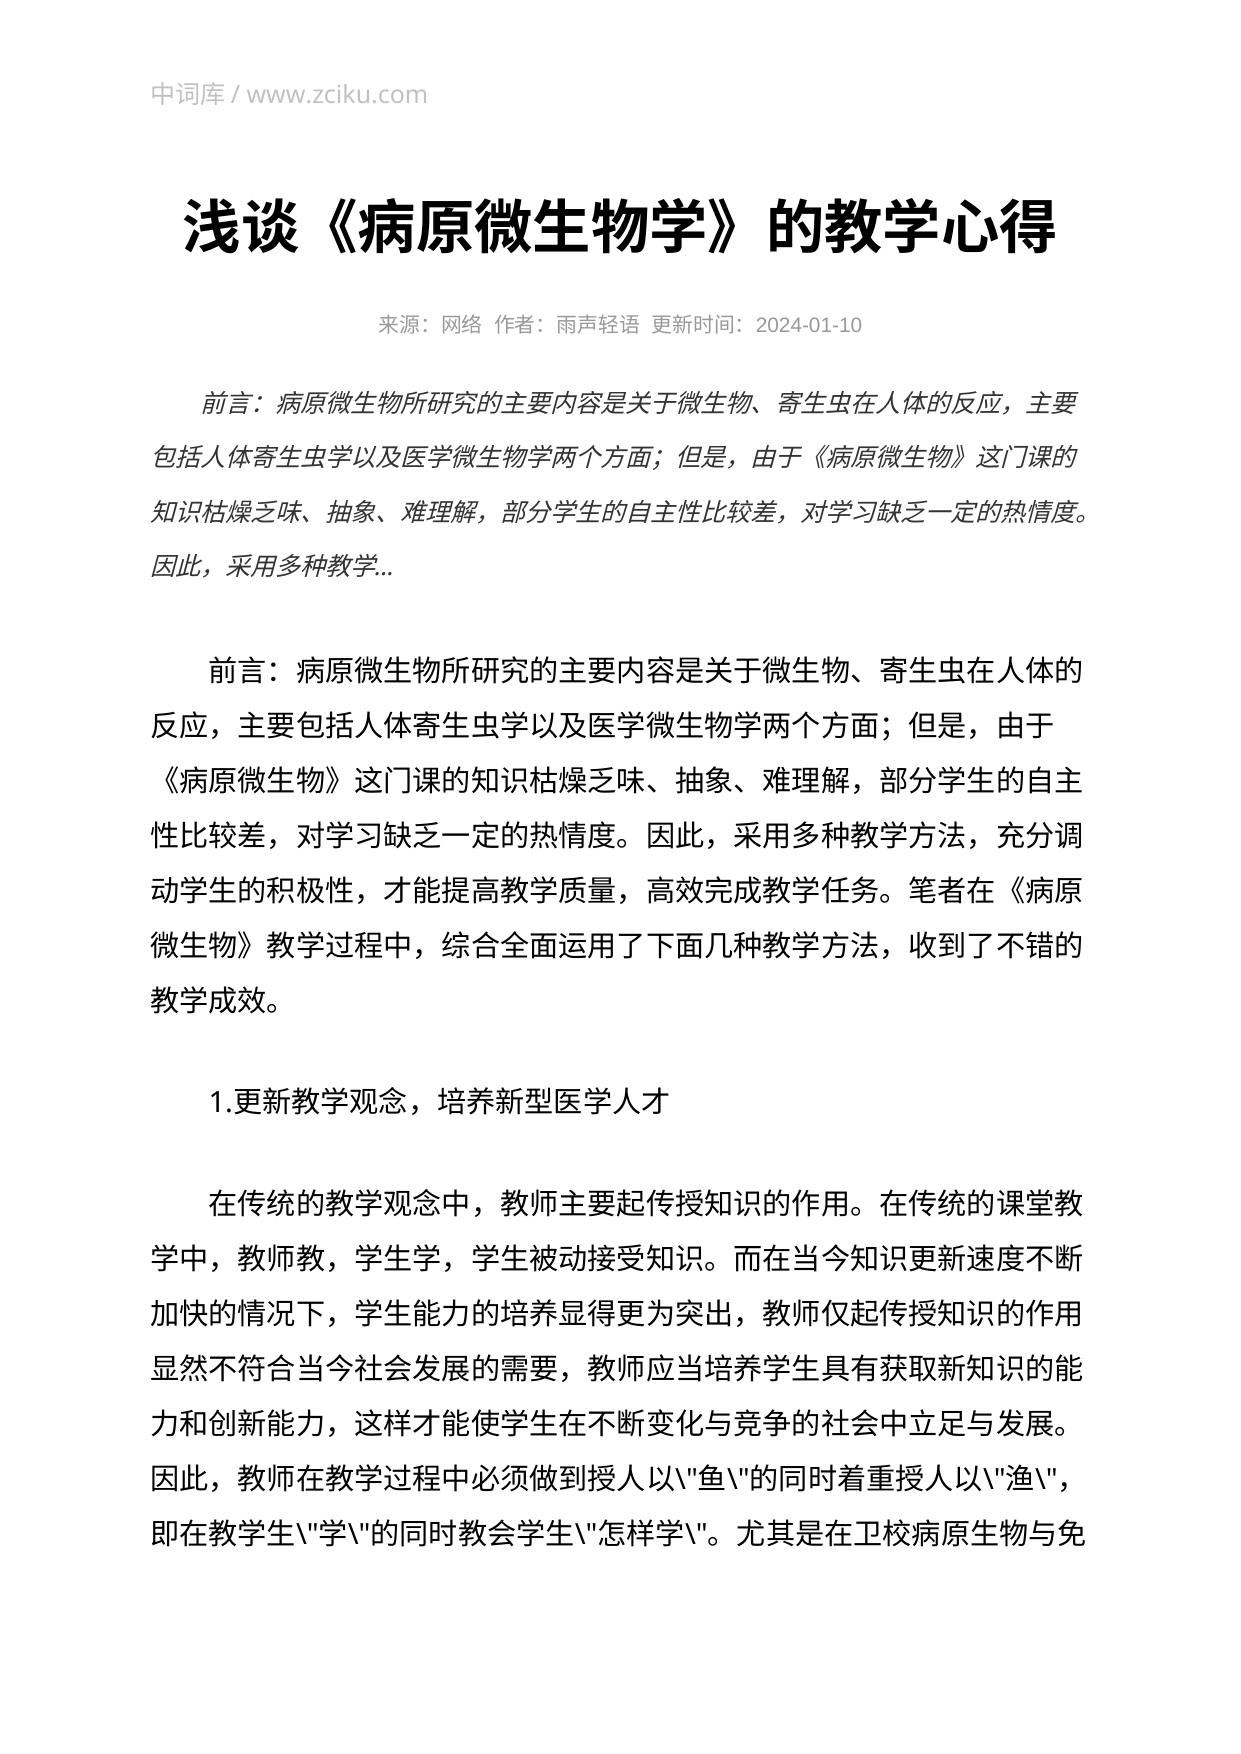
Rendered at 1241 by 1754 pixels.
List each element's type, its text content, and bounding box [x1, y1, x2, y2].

text 来源：网络 作者：雨声轻语 更新时间：2024-01-10 [150, 313, 1090, 337]
text 前言：病原微生物所研究的主要内容是关于微生物、寄生虫在人体的反应，主要包括人体寄生虫学以及医学微生物学两个方面；但是，由于《病原微生物》这门课的知识枯燥乏味、抽象、难理解，部分学生的自主性比较差，对学习缺乏一定的热情度。因此，采用多种教学... [150, 383, 1090, 583]
subtitle 浅谈《病原微生物学》的教学心得 [150, 181, 1090, 266]
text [150, 1181, 1090, 1553]
text 1.更新教学观念，培养新型医学人才 [150, 1079, 1090, 1121]
text 前言：病原微生物所研究的主要内容是关于微生物、寄生虫在人体的反应，主要包括人体寄生虫学以及医学微生物学两个方面；但是，由于《病原微生物》这门课的知识枯燥乏味、抽象、难理解，部分学生的自主性比较差，对学习缺乏一定的热情度。因此，采用多种教学方法，充分调动学生的积极性，才能提高教学质量，高效完成教学任务。笔者在《病原微生物》教学过程中，综合全面运用了下面几种教学方法，收到了不错的教学成效。 [150, 648, 1090, 1019]
